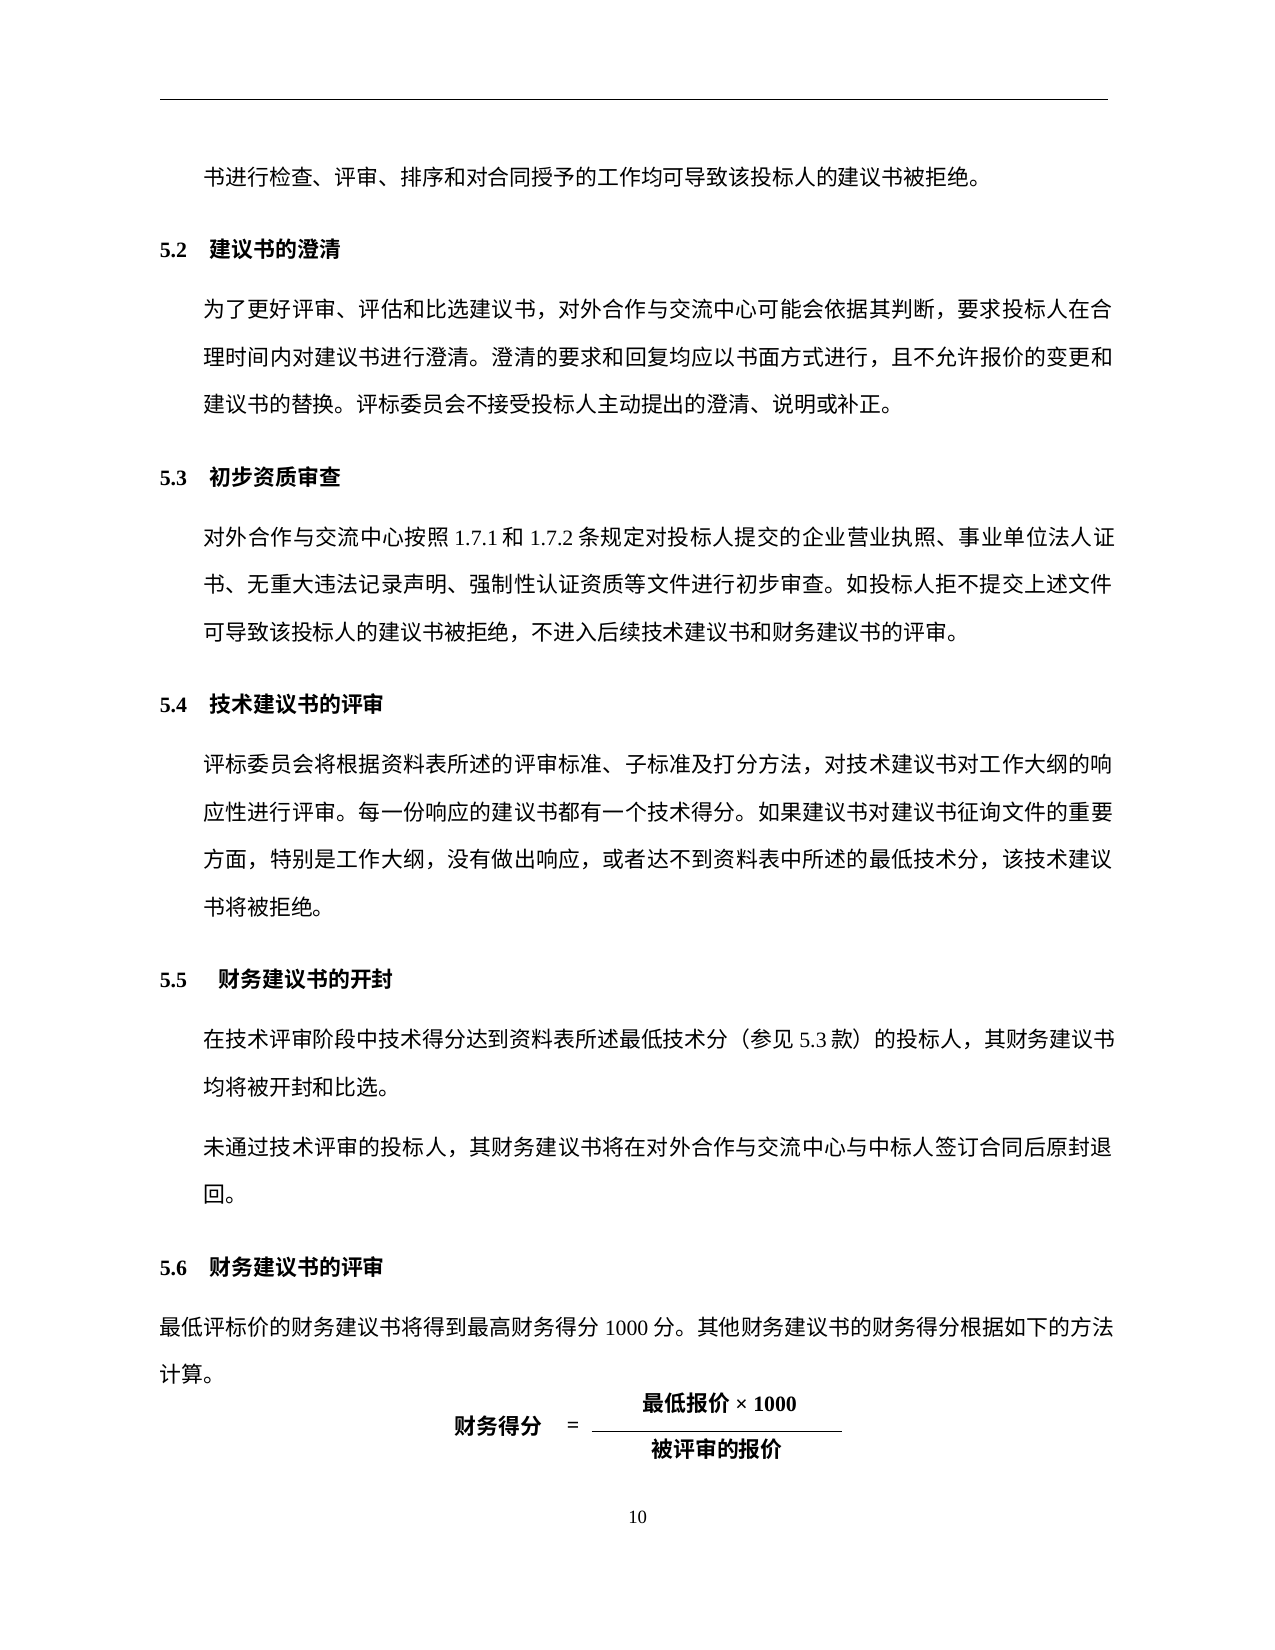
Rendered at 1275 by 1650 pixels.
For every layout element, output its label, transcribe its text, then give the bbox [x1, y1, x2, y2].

table_cell 被评审的报价 [592, 1432, 842, 1476]
text 最低评标价的财务建议书将得到最高财务得分1000分。其他财务建议书的财务得分根据如下的方法计算。 [159, 1309, 1116, 1389]
list 技术建议书的评审 [159, 687, 1116, 719]
text 未通过技术评审的投标人，其财务建议书将在对外合作与交流中心与中标人签订合同后原封退回。 [203, 1129, 1116, 1209]
list 初步资质审查 [159, 459, 1116, 491]
table_header = [567, 1386, 592, 1476]
table_header 最低报价 × 1000 [592, 1386, 842, 1431]
table_header 财务得分 [454, 1386, 567, 1476]
list 财务建议书的开封 [159, 962, 1116, 994]
text 在技术评审阶段中技术得分达到资料表所述最低技术分（参见5.3款）的投标人，其财务建议书均将被开封和比选。 [203, 1022, 1116, 1101]
text 对外合作与交流中心按照1.7.1和1.7.2条规定对投标人提交的企业营业执照、事业单位法人证书、无重大违法记录声明、强制性认证资质等文件进行初步审查。如投标人拒不提交上述文件可导致该投标人的建议书被拒绝，不进入后续技术建议书和财务建议书的评审。 [203, 519, 1116, 646]
list 财务建议书的评审 [159, 1249, 1116, 1281]
list 建议书的澄清 [159, 232, 1116, 264]
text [203, 159, 1116, 191]
text 为了更好评审、评估和比选建议书，对外合作与交流中心可能会依据其判断，要求投标人在合理时间内对建议书进行澄清。澄清的要求和回复均应以书面方式进行，且不允许报价的变更和建议书的替换。评标委员会不接受投标人主动提出的澄清、说明或补正。 [203, 292, 1116, 419]
text 评标委员会将根据资料表所述的评审标准、子标准及打分方法，对技术建议书对工作大纲的响应性进行评审。每一份响应的建议书都有一个技术得分。如果建议书对建议书征询文件的重要方面，特别是工作大纲，没有做出响应，或者达不到资料表中所述的最低技术分，该技术建议书将被拒绝。 [203, 747, 1116, 921]
